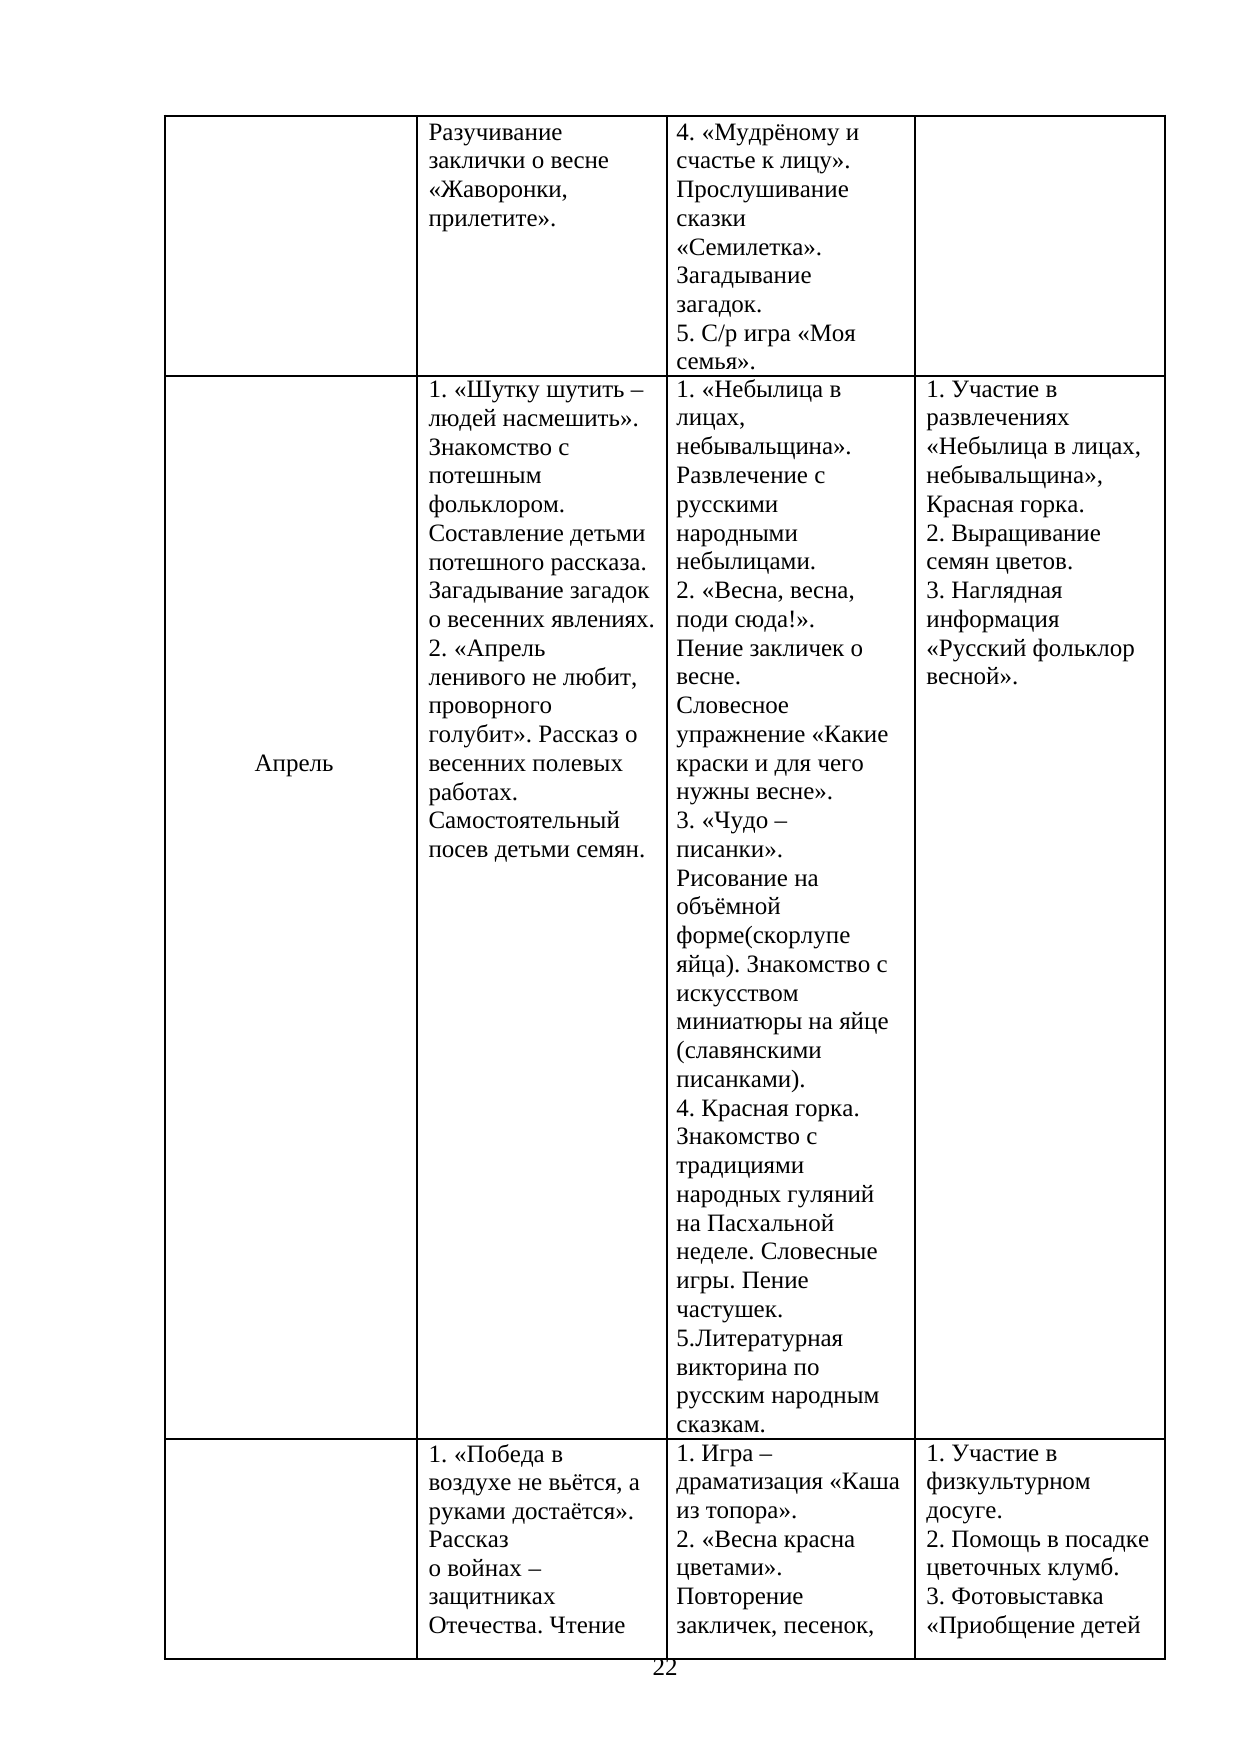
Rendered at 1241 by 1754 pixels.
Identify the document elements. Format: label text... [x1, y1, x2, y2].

table_cell [166, 1440, 416, 1658]
table_cell Апрель [166, 377, 416, 1438]
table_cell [668, 1440, 914, 1658]
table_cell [916, 1440, 1164, 1658]
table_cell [418, 1440, 666, 1658]
table_cell «Шутку шутить – людей насмешить». Знакомство с потешным фольклором. Составление детьми потешного рассказа. Загадывание загадок о весенних явлениях. «Апрель ленивого не любит, проворного голубит». Рассказ о весенних полевых работах. Самостоятельный посев детьми семян. [418, 377, 666, 1438]
table_header Разучивание заклички о весне «Жаворонки, прилетите». [418, 117, 666, 375]
table_header [166, 117, 416, 375]
table_cell «Небылица в лицах, небывальщина». Развлечение с русскими народными небылицами. «Весна, весна, поди сюда!». Пение закличек о весне. Словесное упражнение «Какие краски и для чего нужны весне». «Чудо – писанки». Рисование на объёмной форме(скорлупе яйца). Знакомство с искусством миниатюры на яйце (славянскими писанками). Красная горка. Знакомство с традициями народных гуляний на Пасхальной неделе. Словесные игры. Пение частушек. Литературная викторина по русским народным сказкам. [668, 377, 914, 1438]
table_header «Мудрёному и счастье к лицу». Прослушивание сказки «Семилетка». Загадывание загадок. С/р игра «Моя семья». [668, 117, 914, 375]
table_cell Участие в развлечениях «Небылица в лицах, небывальщина», Красная горка. Выращивание семян цветов. Наглядная информация «Русский фольклор весной». [916, 377, 1164, 1438]
table_header [916, 117, 1164, 375]
